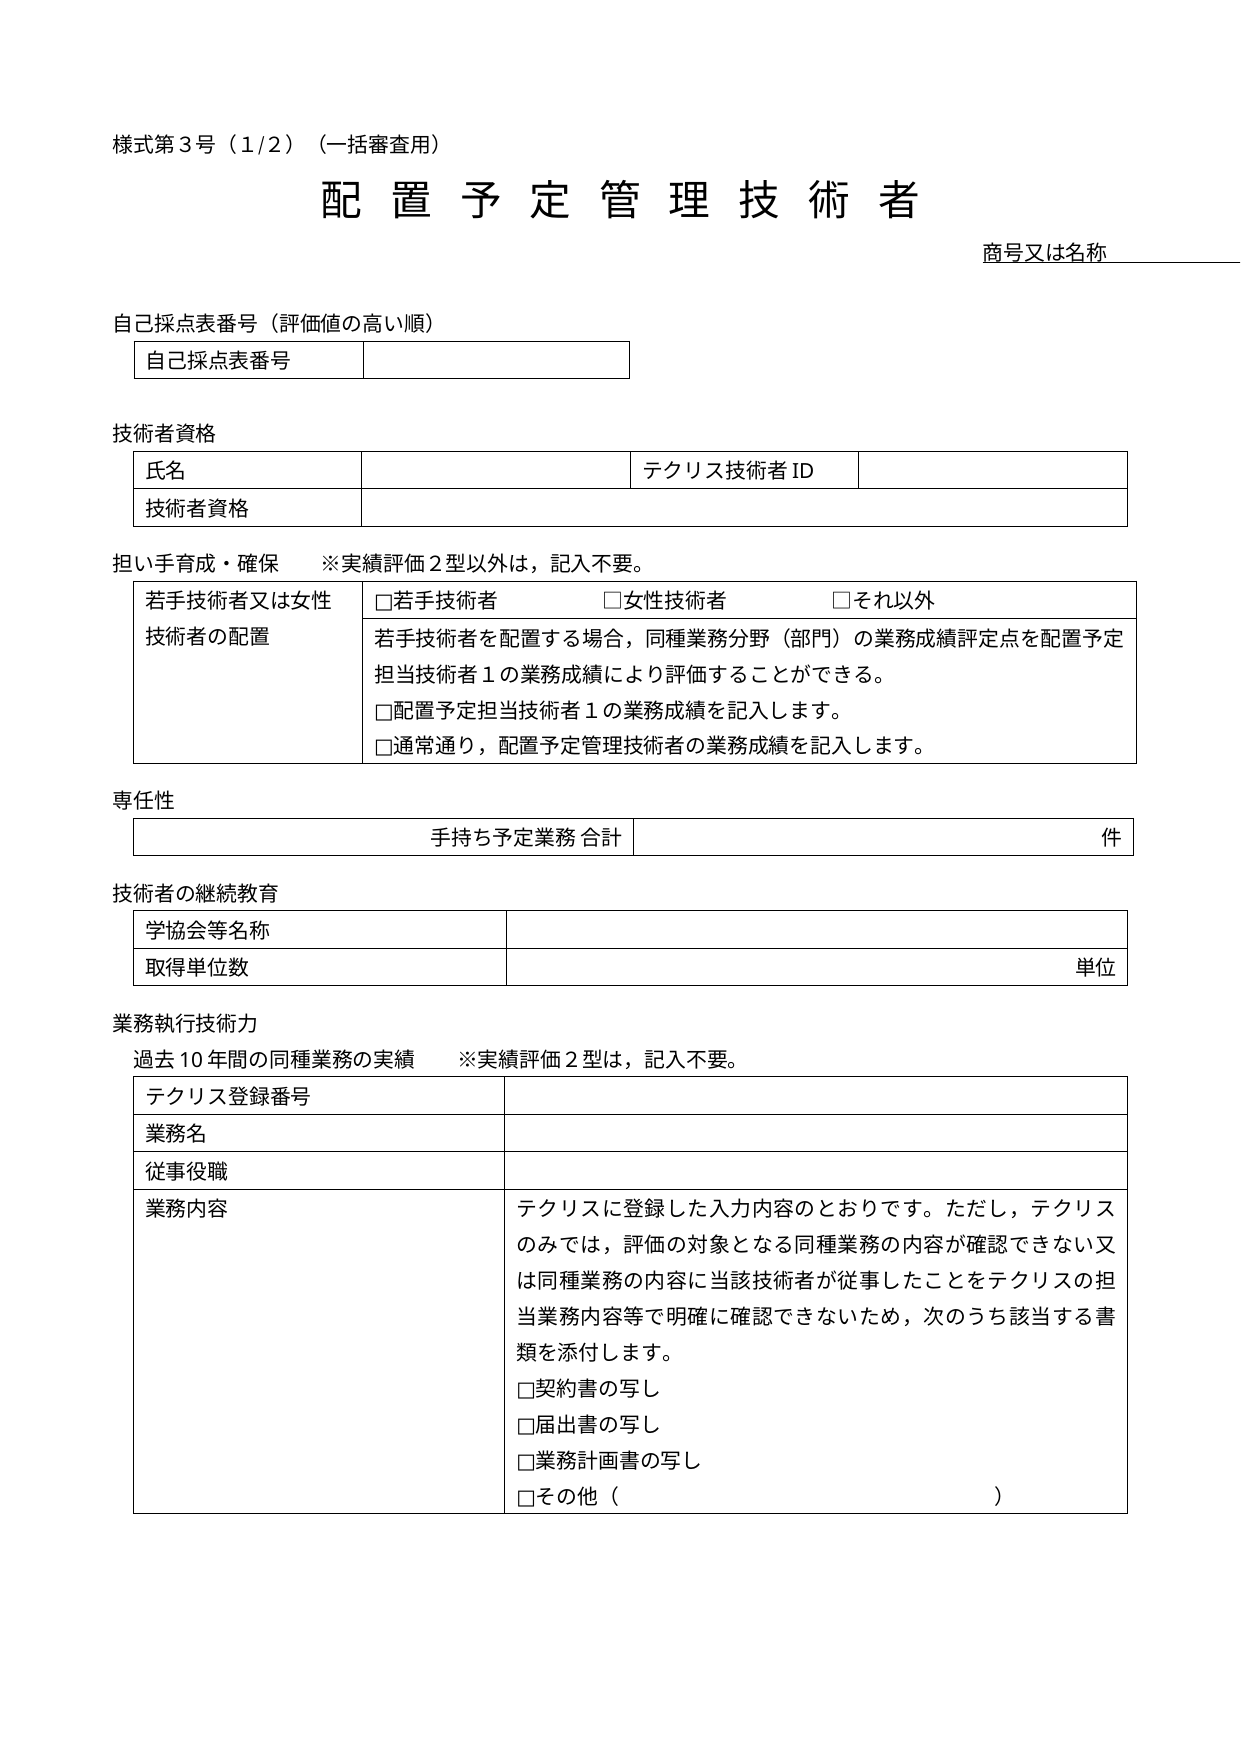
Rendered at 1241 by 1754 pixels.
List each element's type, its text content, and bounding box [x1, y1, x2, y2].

table_cell [505, 1115, 1127, 1151]
text 自己採点表番号（評価値の高い順） [112, 305, 1128, 341]
text 様式第３号（１/２）（一括審査用） [112, 125, 1128, 161]
table_cell 業務内容 [134, 1190, 504, 1513]
table_header [364, 342, 629, 378]
table_header 若手技術者又は女性技術者の配置 [134, 582, 362, 763]
text 技術者資格 [112, 415, 1128, 451]
text 商号又は名称 [112, 233, 1107, 269]
text 専任性 [112, 782, 1128, 818]
table_header [859, 452, 1127, 488]
table_cell 業務名 [134, 1115, 504, 1151]
text 担い手育成・確保 ※実績評価２型以外は，記入不要。 [112, 545, 1128, 581]
table_header 手持ち予定業務 合計 [134, 819, 633, 855]
table_cell 単位 [507, 949, 1127, 985]
table_header [505, 1077, 1127, 1113]
text 業務執行技術力 [112, 1004, 1128, 1040]
table_cell [362, 489, 1127, 526]
table_cell 取得単位数 [134, 949, 506, 985]
table_header [362, 452, 630, 488]
table_cell [505, 1152, 1127, 1188]
table_header 氏名 [134, 452, 361, 488]
table_header 件 [634, 819, 1133, 855]
table_cell 技術者資格 [134, 489, 361, 526]
table_cell テクリスに登録した入力内容のとおりです。ただし，テクリスのみでは，評価の対象となる同種業務の内容が確認できない又は同種業務の内容に当該技術者が従事したことをテクリスの担当業務内容等で明確に確認できないため，次のうち該当する書類を添付します。 □契約書の写し □届出書の写し □業務計画書の写し □その他（ ） [505, 1190, 1127, 1513]
table_header 学協会等名称 [134, 911, 506, 948]
table_header テクリス登録番号 [134, 1077, 504, 1113]
text 過去10年間の同種業務の実績 ※実績評価２型は，記入不要。 [133, 1040, 1128, 1076]
table_header 自己採点表番号 [135, 342, 363, 378]
table_header テクリス技術者ID [631, 452, 858, 488]
text 技術者の継続教育 [112, 874, 1128, 910]
table_header [507, 911, 1127, 948]
table_header □若手技術者 □女性技術者 □それ以外 [363, 582, 1136, 618]
table_cell 若手技術者を配置する場合，同種業務分野（部門）の業務成績評定点を配置予定担当技術者１の業務成績により評価することができる。 □配置予定担当技術者１の業務成績を記入します。 □通常通り，配置予定管理技術者の業務成績を記入します。 [363, 619, 1136, 763]
text 配置予定管理技術者 [321, 161, 920, 233]
table_cell 従事役職 [134, 1152, 504, 1188]
